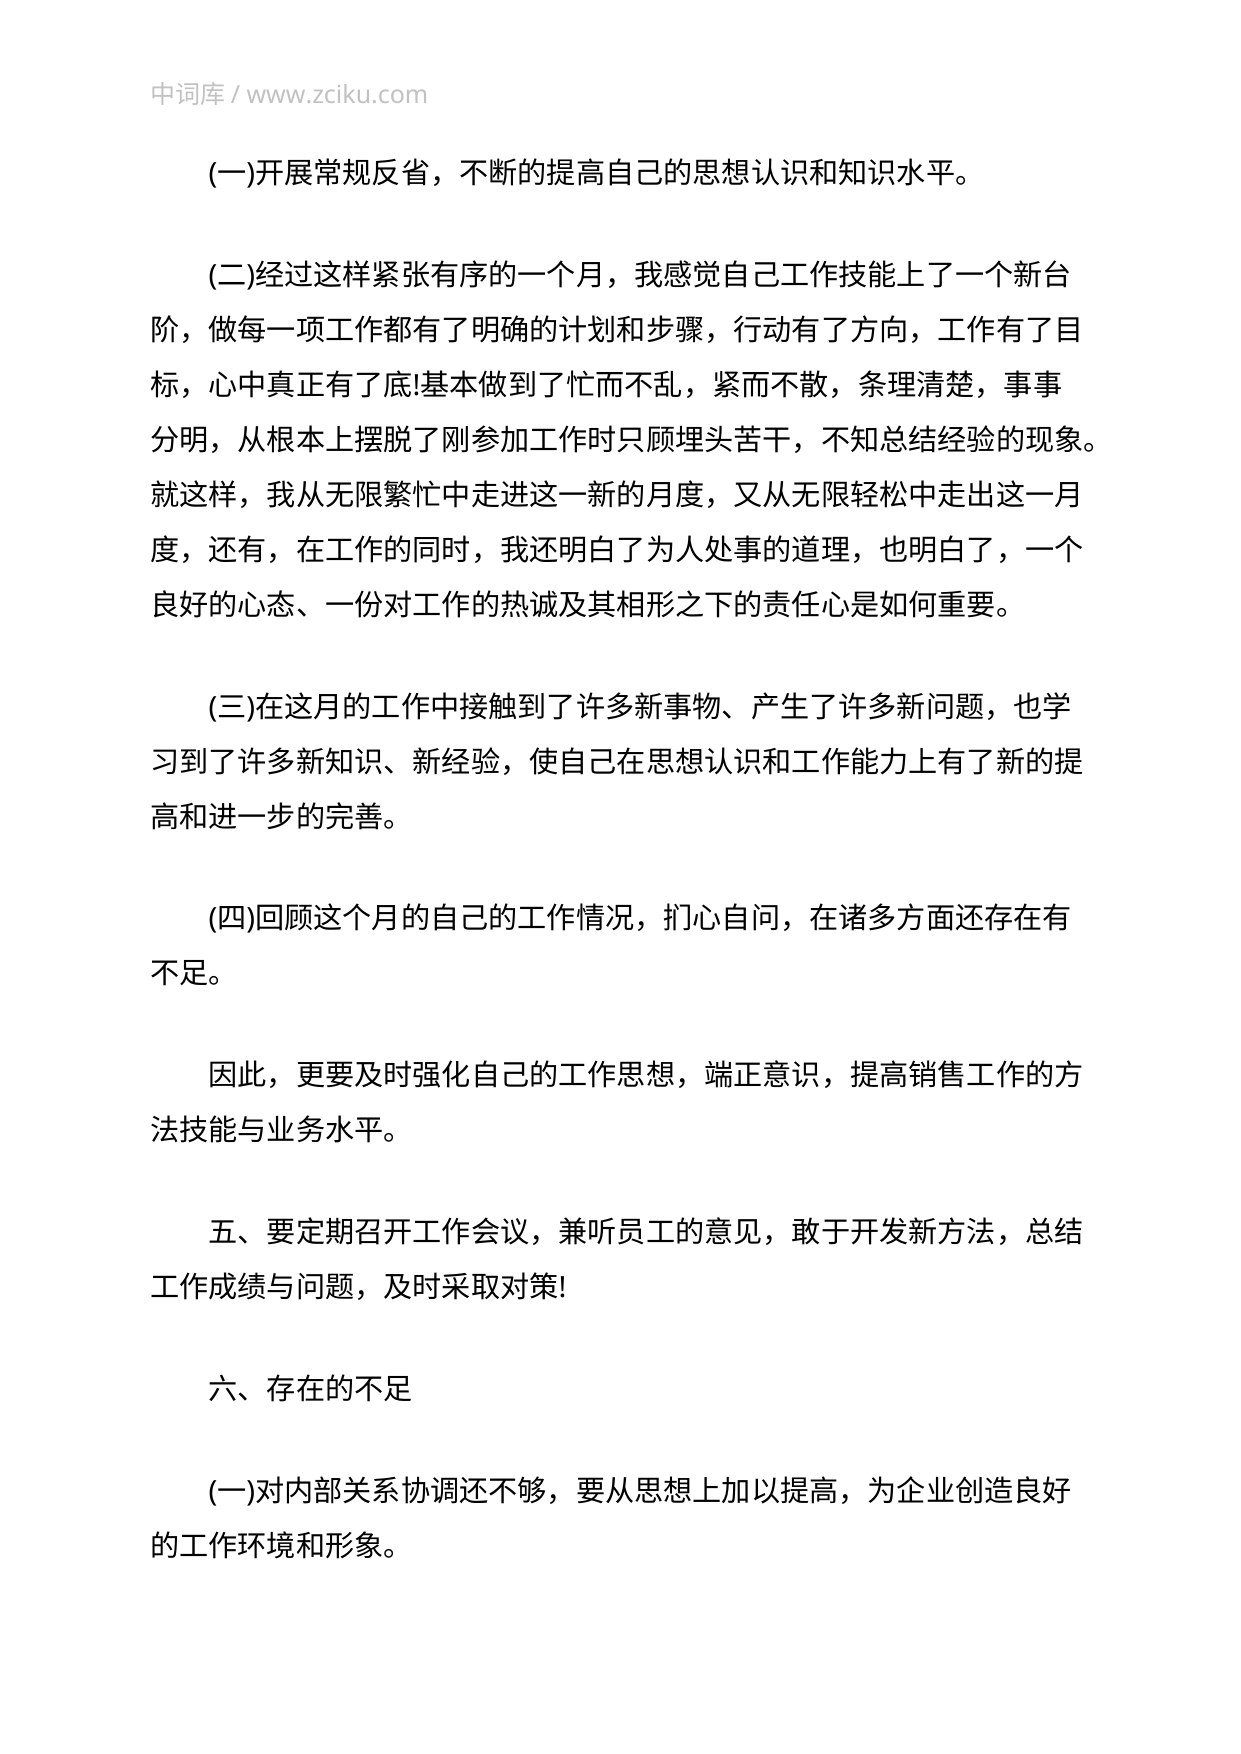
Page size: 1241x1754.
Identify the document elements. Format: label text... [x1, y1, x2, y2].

text (四)回顾这个月的自己的工作情况，扪心自问，在诸多方面还存在有不足。 [150, 895, 1090, 992]
text (一)对内部关系协调还不够，要从思想上加以提高，为企业创造良好的工作环境和形象。 [150, 1467, 1090, 1564]
text (三)在这月的工作中接触到了许多新事物、产生了许多新问题，也学习到了许多新知识、新经验，使自己在思想认识和工作能力上有了新的提高和进一步的完善。 [150, 683, 1090, 836]
text 因此，更要及时强化自己的工作思想，端正意识，提高销售工作的方法技能与业务水平。 [150, 1052, 1090, 1149]
text (一)开展常规反省，不断的提高自己的思想认识和知识水平。 [150, 150, 1090, 192]
text 五、要定期召开工作会议，兼听员工的意见，敢于开发新方法，总结工作成绩与问题，及时采取对策! [150, 1208, 1090, 1306]
text (二)经过这样紧张有序的一个月，我感觉自己工作技能上了一个新台阶，做每一项工作都有了明确的计划和步骤，行动有了方向，工作有了目标，心中真正有了底!基本做到了忙而不乱，紧而不散，条理清楚，事事分明，从根本上摆脱了刚参加工作时只顾埋头苦干，不知总结经验的现象。就这样，我从无限繁忙中走进这一新的月度，又从无限轻松中走出这一月度，还有，在工作的同时，我还明白了为人处事的道理，也明白了，一个良好的心态、一份对工作的热诚及其相形之下的责任心是如何重要。 [150, 252, 1090, 624]
text 六、存在的不足 [150, 1365, 1090, 1408]
